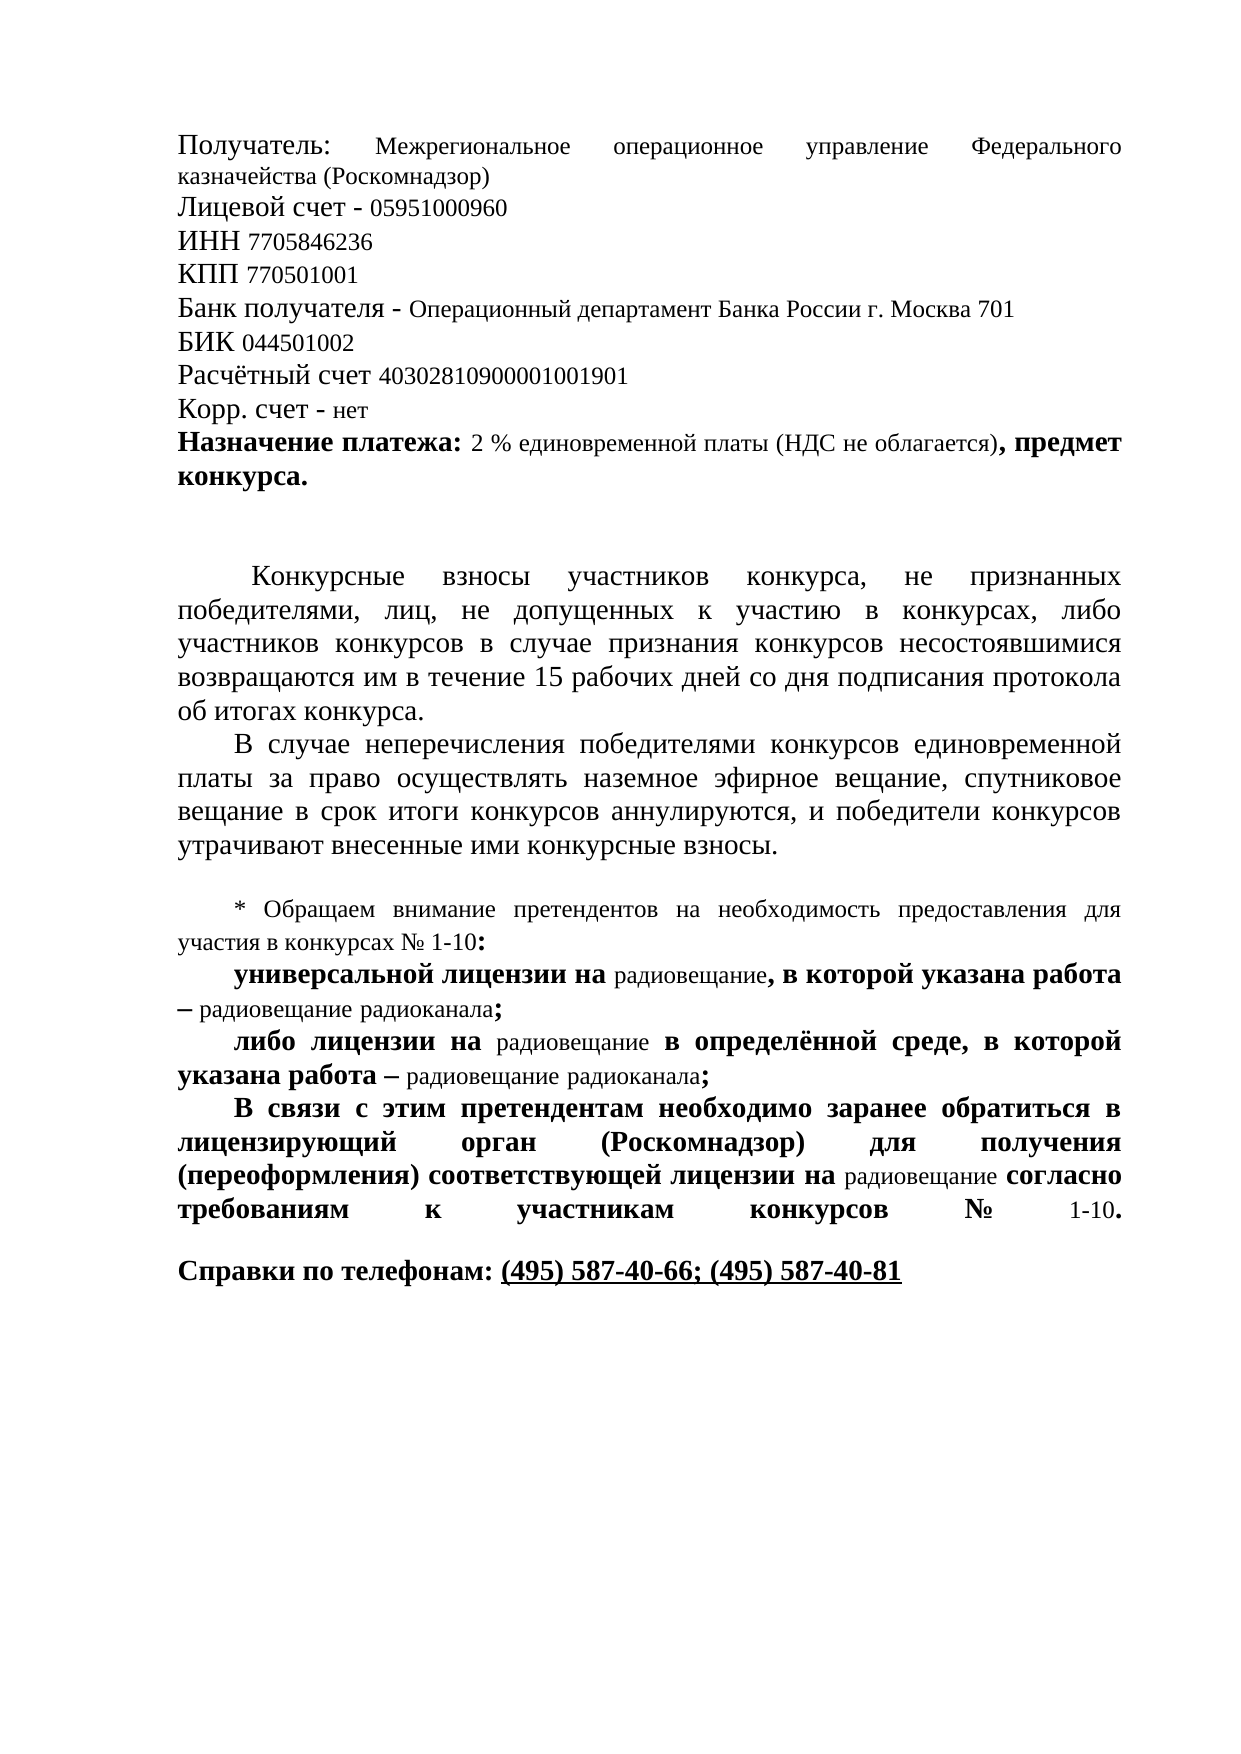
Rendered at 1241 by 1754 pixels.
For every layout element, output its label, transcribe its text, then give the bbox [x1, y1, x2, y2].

text КПП [177, 257, 1122, 290]
text Конкурсные взносы участников конкурса, не признанных победителями, лиц, не допущенных к участию в конкурсах, либо участников конкурсов в случае признания конкурсов несостоявшимися возвращаются им в течение 15 рабочих дней со дня подписания протокола об итогах конкурса. [177, 558, 1122, 726]
text Корр. счет - [177, 391, 1122, 424]
text Назначение платежа: , предмет конкурса. [177, 424, 1122, 491]
text Расчётный счет [177, 357, 1122, 391]
text Получатель: [177, 127, 1122, 189]
text БИК [177, 324, 1122, 357]
text Лицевой счет - [177, 189, 1122, 223]
text Банк получателя - [177, 290, 1122, 324]
text ИНН [177, 223, 1122, 257]
text В случае неперечисления победителями конкурсов единовременной платы за право осуществлять наземное эфирное вещание, спутниковое вещание в срок итоги конкурсов аннулируются, и победители конкурсов утрачивают внесенные ими конкурсные взносы. [177, 726, 1122, 860]
text Справки по телефонам: (495) 587-40-66; (495) 587-40-81 [177, 1253, 1122, 1287]
